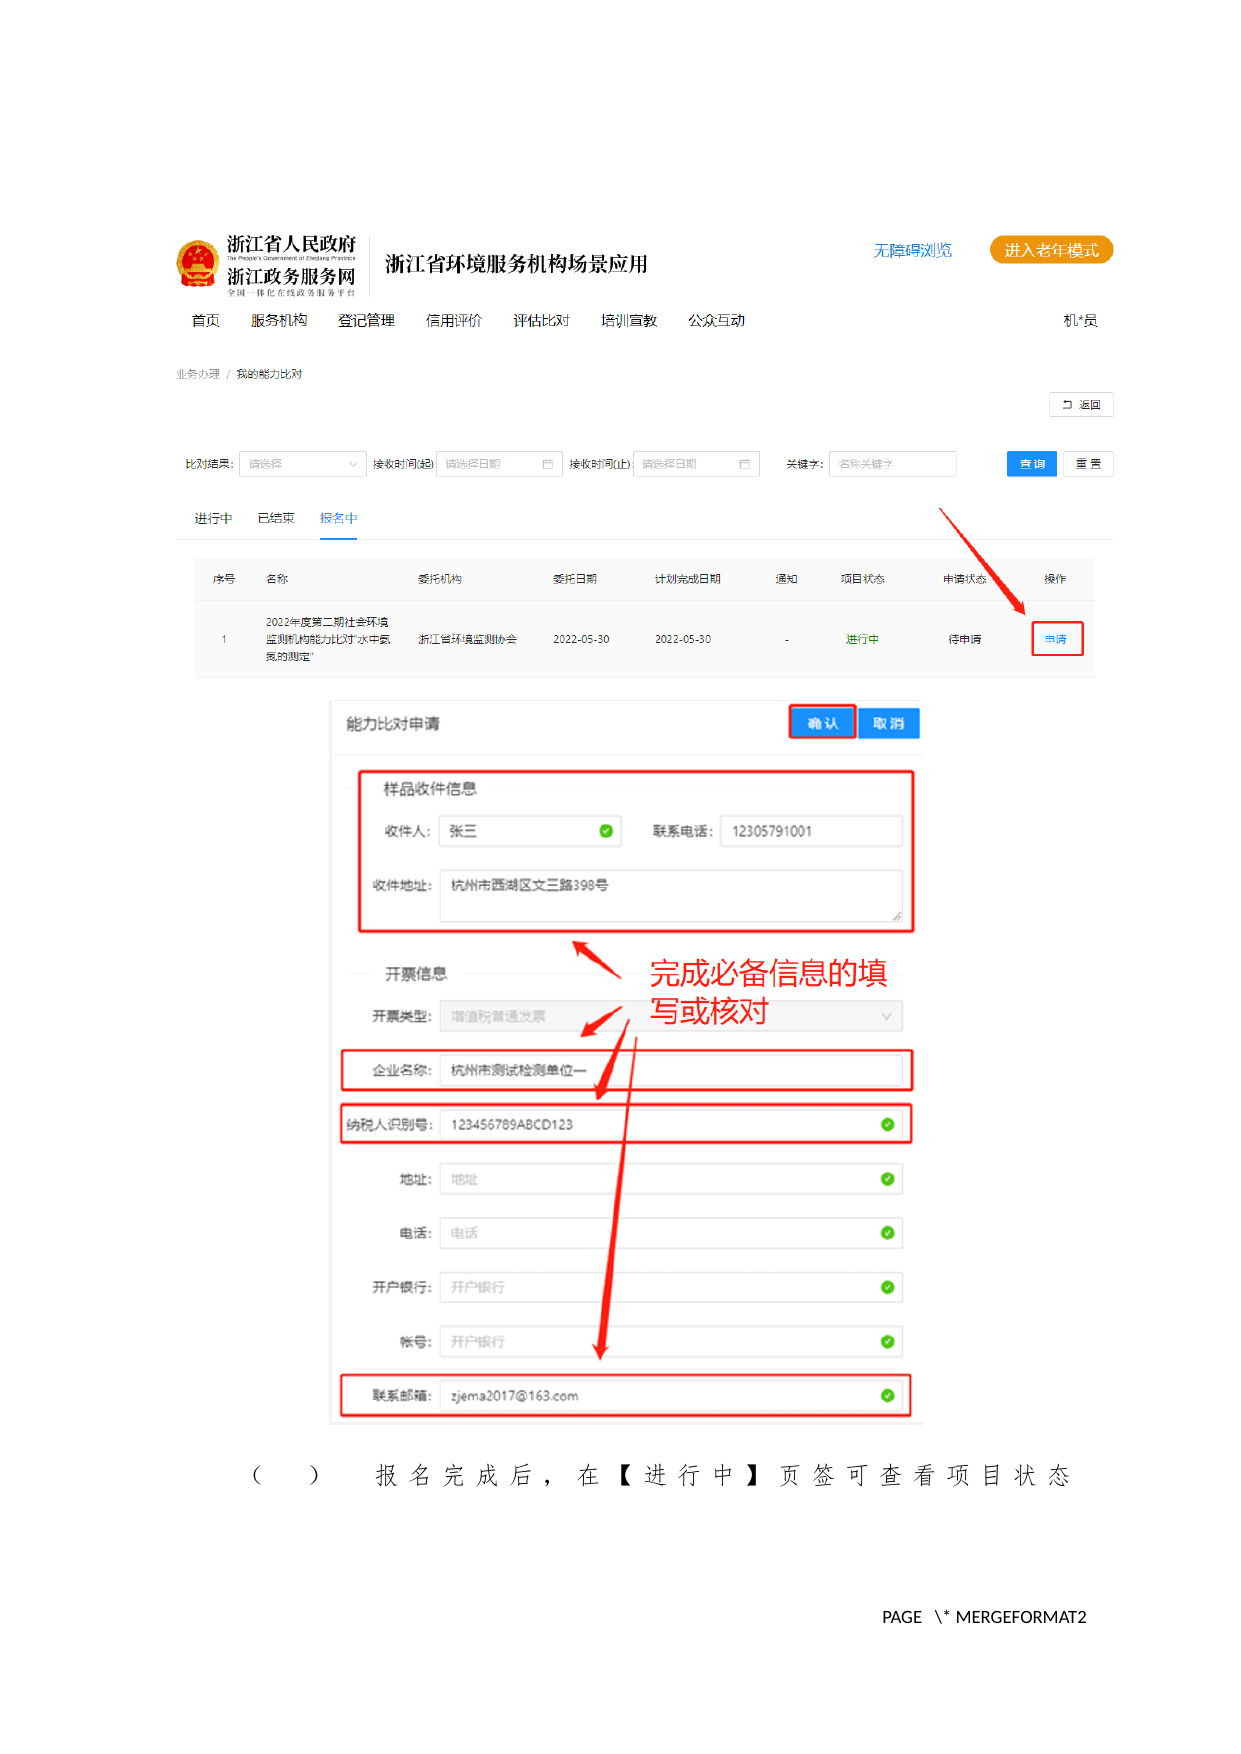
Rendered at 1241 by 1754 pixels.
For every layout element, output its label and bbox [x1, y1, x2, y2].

picture [329, 700, 923, 1425]
picture [171, 228, 1117, 681]
list [172, 1445, 1080, 1502]
